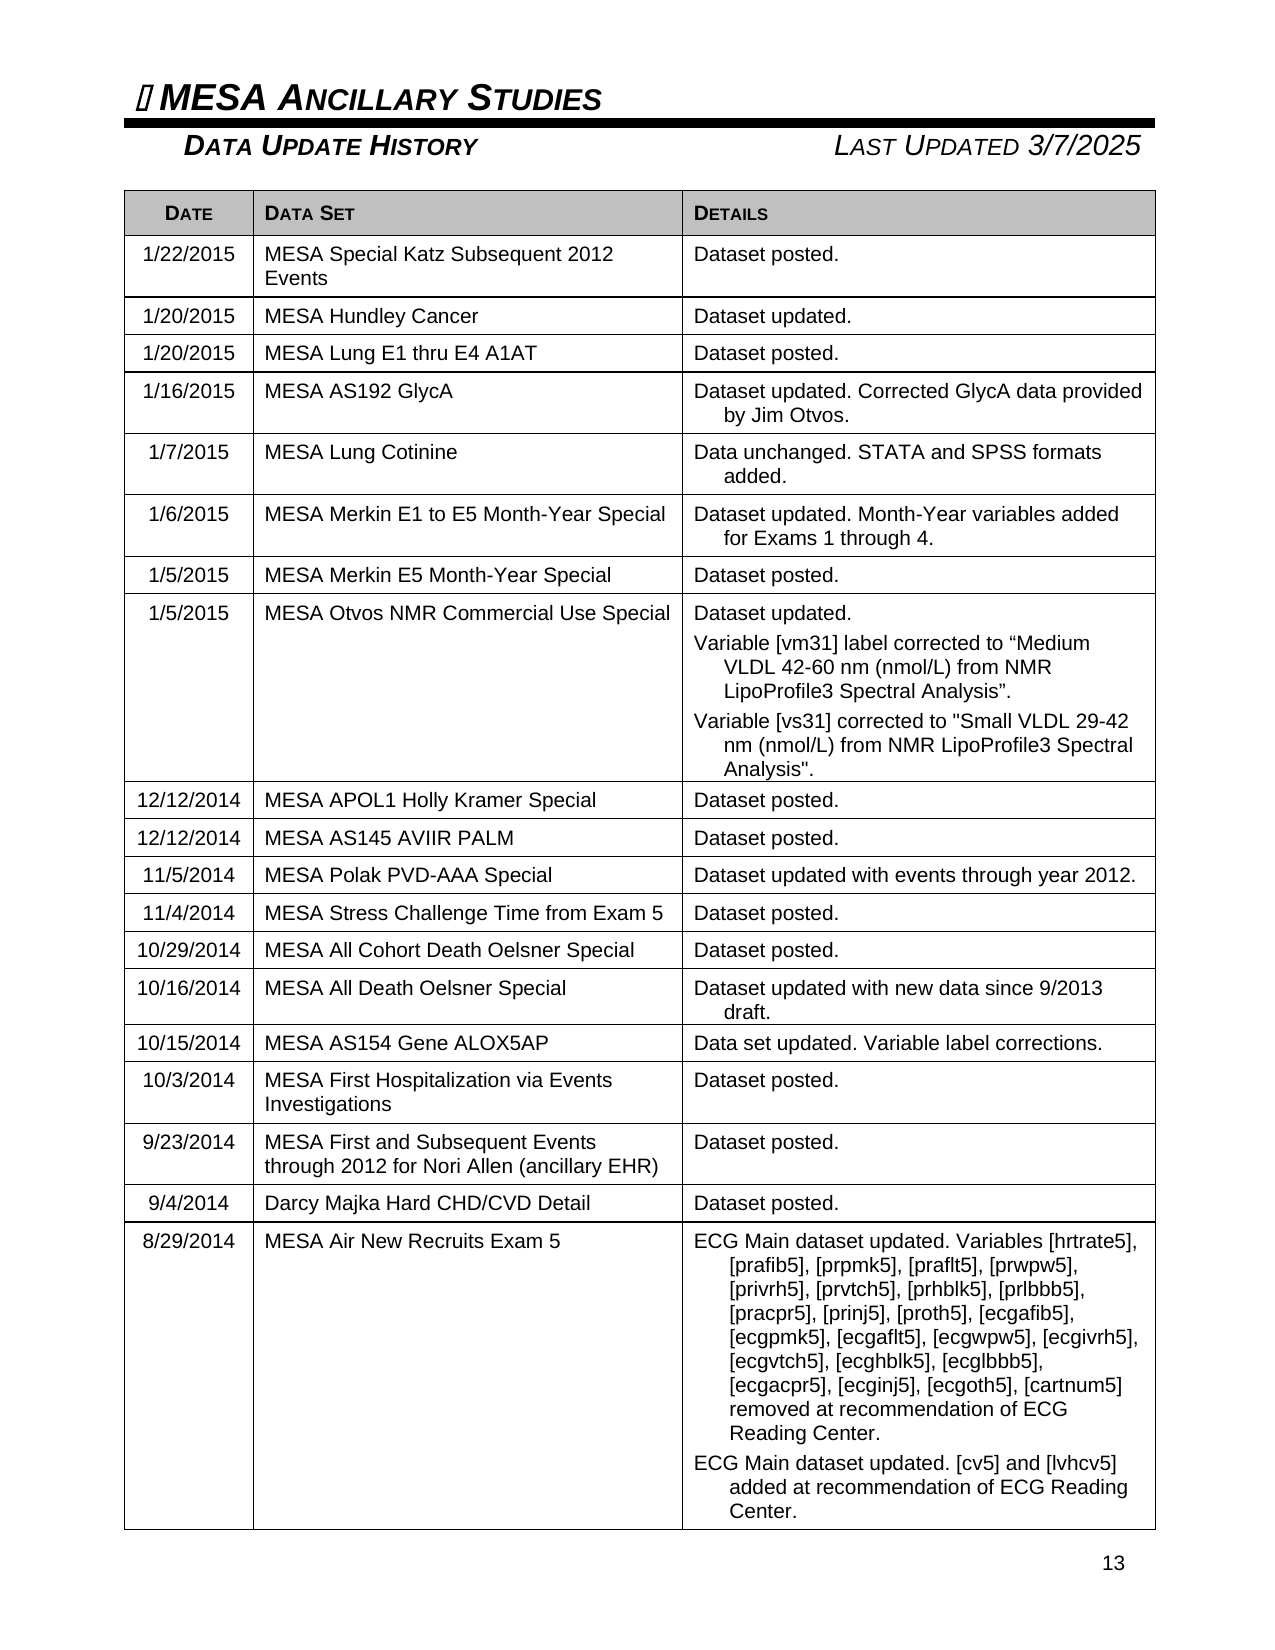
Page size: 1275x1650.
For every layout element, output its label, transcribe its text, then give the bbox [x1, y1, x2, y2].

table_cell MESA All Cohort Death Oelsner Special [254, 932, 682, 968]
table_cell Dataset posted. [683, 557, 1155, 593]
table_cell Dataset posted. [683, 894, 1155, 931]
table_cell 1/6/2015 [125, 495, 253, 556]
table_cell MESA Merkin E1 to E5 Month-Year Special [254, 495, 682, 556]
table_cell 9/4/2014 [125, 1185, 253, 1221]
table_cell 8/29/2014 [125, 1223, 253, 1529]
table_cell Data set updated. Variable label corrections. [683, 1025, 1155, 1061]
table_cell 9/23/2014 [125, 1124, 253, 1184]
table_cell MESA Merkin E5 Month-Year Special [254, 557, 682, 593]
table_cell Dataset updated with new data since 9/2013 draft. [683, 969, 1155, 1023]
table_cell Data unchanged. STATA and SPSS formats added. [683, 434, 1155, 494]
table_cell MESA APOL1 Holly Kramer Special [254, 782, 682, 818]
table_cell MESA AS145 AVIIR PALM [254, 819, 682, 856]
table_cell 1/20/2015 [125, 298, 253, 334]
table_cell 12/12/2014 [125, 782, 253, 818]
table_cell MESA First Hospitalization via Events Investigations [254, 1062, 682, 1122]
table_cell 11/4/2014 [125, 894, 253, 931]
table_cell 10/29/2014 [125, 932, 253, 968]
table_cell Dataset updated. Month-Year variables added for Exams 1 through 4. [683, 495, 1155, 556]
table_cell MESA First and Subsequent Events through 2012 for Nori Allen (ancillary EHR) [254, 1124, 682, 1184]
table_cell MESA Stress Challenge Time from Exam 5 [254, 894, 682, 931]
table_cell MESA AS154 Gene ALOX5AP [254, 1025, 682, 1061]
table_cell 1/22/2015 [125, 236, 253, 296]
table_cell 1/7/2015 [125, 434, 253, 494]
table_cell 1/5/2015 [125, 557, 253, 593]
table_cell Dataset updated. Variable [vm31] label corrected to “Medium VLDL 42-60 nm (nmol/L) from NMR LipoProfile3 Spectral Analysis”. Variable [vs31] corrected to "Small VLDL 29-42 nm (nmol/L) from NMR LipoProfile3 Spectral Analysis". [683, 594, 1155, 781]
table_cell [683, 1223, 1155, 1529]
table_header Details [683, 191, 1155, 235]
table_cell 10/3/2014 [125, 1062, 253, 1122]
table_cell 1/20/2015 [125, 335, 253, 371]
table_cell 11/5/2014 [125, 857, 253, 893]
table_cell MESA Lung Cotinine [254, 434, 682, 494]
table_header Date [125, 191, 253, 235]
table_cell Dataset posted. [683, 782, 1155, 818]
table_cell MESA Hundley Cancer [254, 298, 682, 334]
table_cell Dataset posted. [683, 819, 1155, 856]
table_cell Dataset posted. [683, 1185, 1155, 1221]
table_cell MESA All Death Oelsner Special [254, 969, 682, 1023]
table_cell Dataset updated. [683, 298, 1155, 334]
table_header Data Set [254, 191, 682, 235]
table_cell MESA AS192 GlycA [254, 373, 682, 433]
table_cell Dataset posted. [683, 932, 1155, 968]
table_cell Dataset posted. [683, 335, 1155, 371]
table_cell Dataset posted. [683, 1062, 1155, 1122]
table_cell MESA Lung E1 thru E4 A1AT [254, 335, 682, 371]
table_cell 10/15/2014 [125, 1025, 253, 1061]
table_cell Dataset updated. Corrected GlycA data provided by Jim Otvos. [683, 373, 1155, 433]
table_cell MESA Air New Recruits Exam 5 [254, 1223, 682, 1529]
table_cell 10/16/2014 [125, 969, 253, 1023]
table_cell MESA Polak PVD-AAA Special [254, 857, 682, 893]
table_cell Darcy Majka Hard CHD/CVD Detail [254, 1185, 682, 1221]
table_cell Dataset posted. [683, 236, 1155, 296]
table_cell MESA Special Katz Subsequent 2012 Events [254, 236, 682, 296]
table_cell 12/12/2014 [125, 819, 253, 856]
table_cell Dataset updated with events through year 2012. [683, 857, 1155, 893]
table_cell MESA Otvos NMR Commercial Use Special [254, 594, 682, 781]
table_cell Dataset posted. [683, 1124, 1155, 1184]
table_cell 1/5/2015 [125, 594, 253, 781]
table_cell 1/16/2015 [125, 373, 253, 433]
